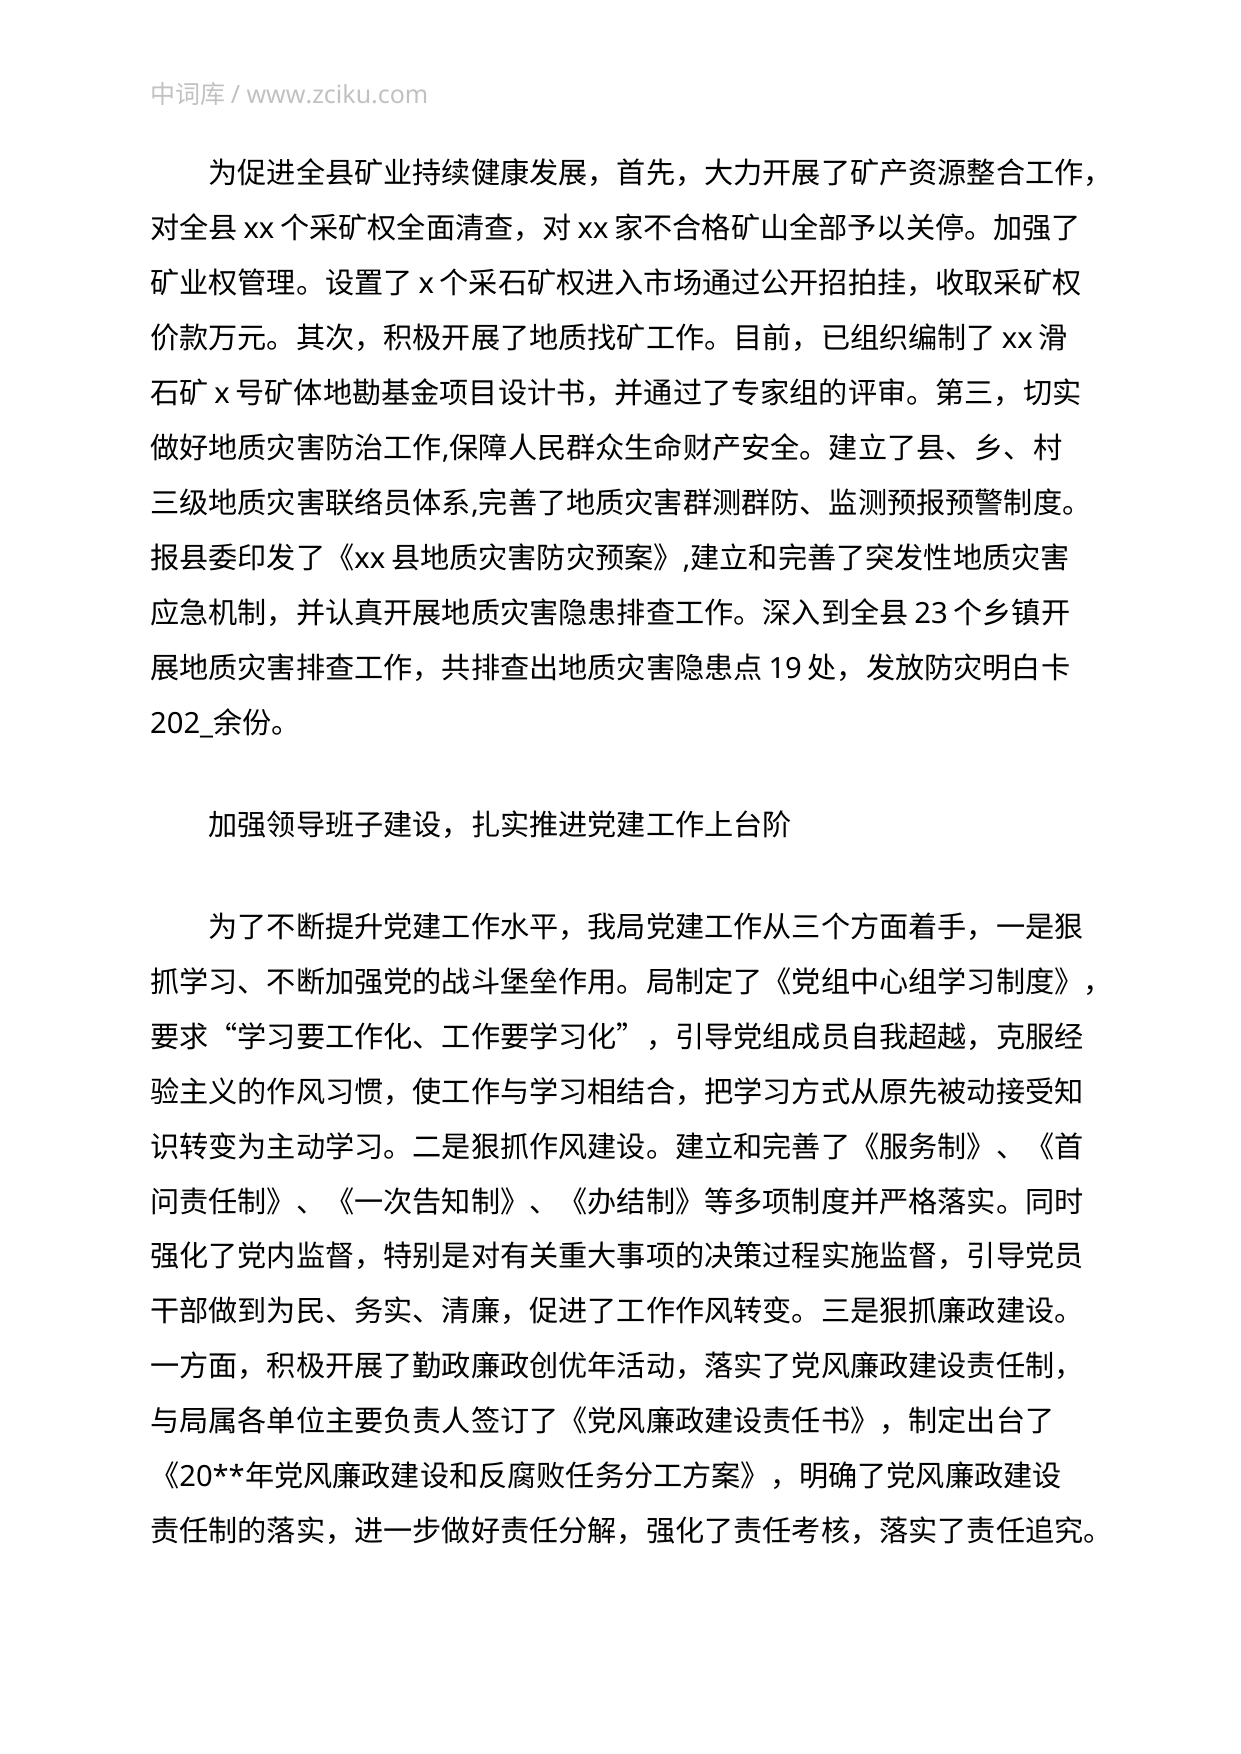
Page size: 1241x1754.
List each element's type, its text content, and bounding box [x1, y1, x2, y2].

text 加强领导班子建设，扎实推进党建工作上台阶 [150, 802, 1090, 844]
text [150, 904, 1090, 1550]
text 为促进全县矿业持续健康发展，首先，大力开展了矿产资源整合工作，对全县xx个采矿权全面清查，对xx家不合格矿山全部予以关停。加强了矿业权管理。设置了x个采石矿权进入市场通过公开招拍挂，收取采矿权价款万元。其次，积极开展了地质找矿工作。目前，已组织编制了xx滑石矿x号矿体地勘基金项目设计书，并通过了专家组的评审。第三，切实做好地质灾害防治工作,保障人民群众生命财产安全。建立了县、乡、村三级地质灾害联络员体系,完善了地质灾害群测群防、监测预报预警制度。报县委印发了《xx县地质灾害防灾预案》,建立和完善了突发性地质灾害应急机制，并认真开展地质灾害隐患排查工作。深入到全县23个乡镇开展地质灾害排查工作，共排查出地质灾害隐患点19处，发放防灾明白卡202_余份。 [150, 150, 1090, 742]
